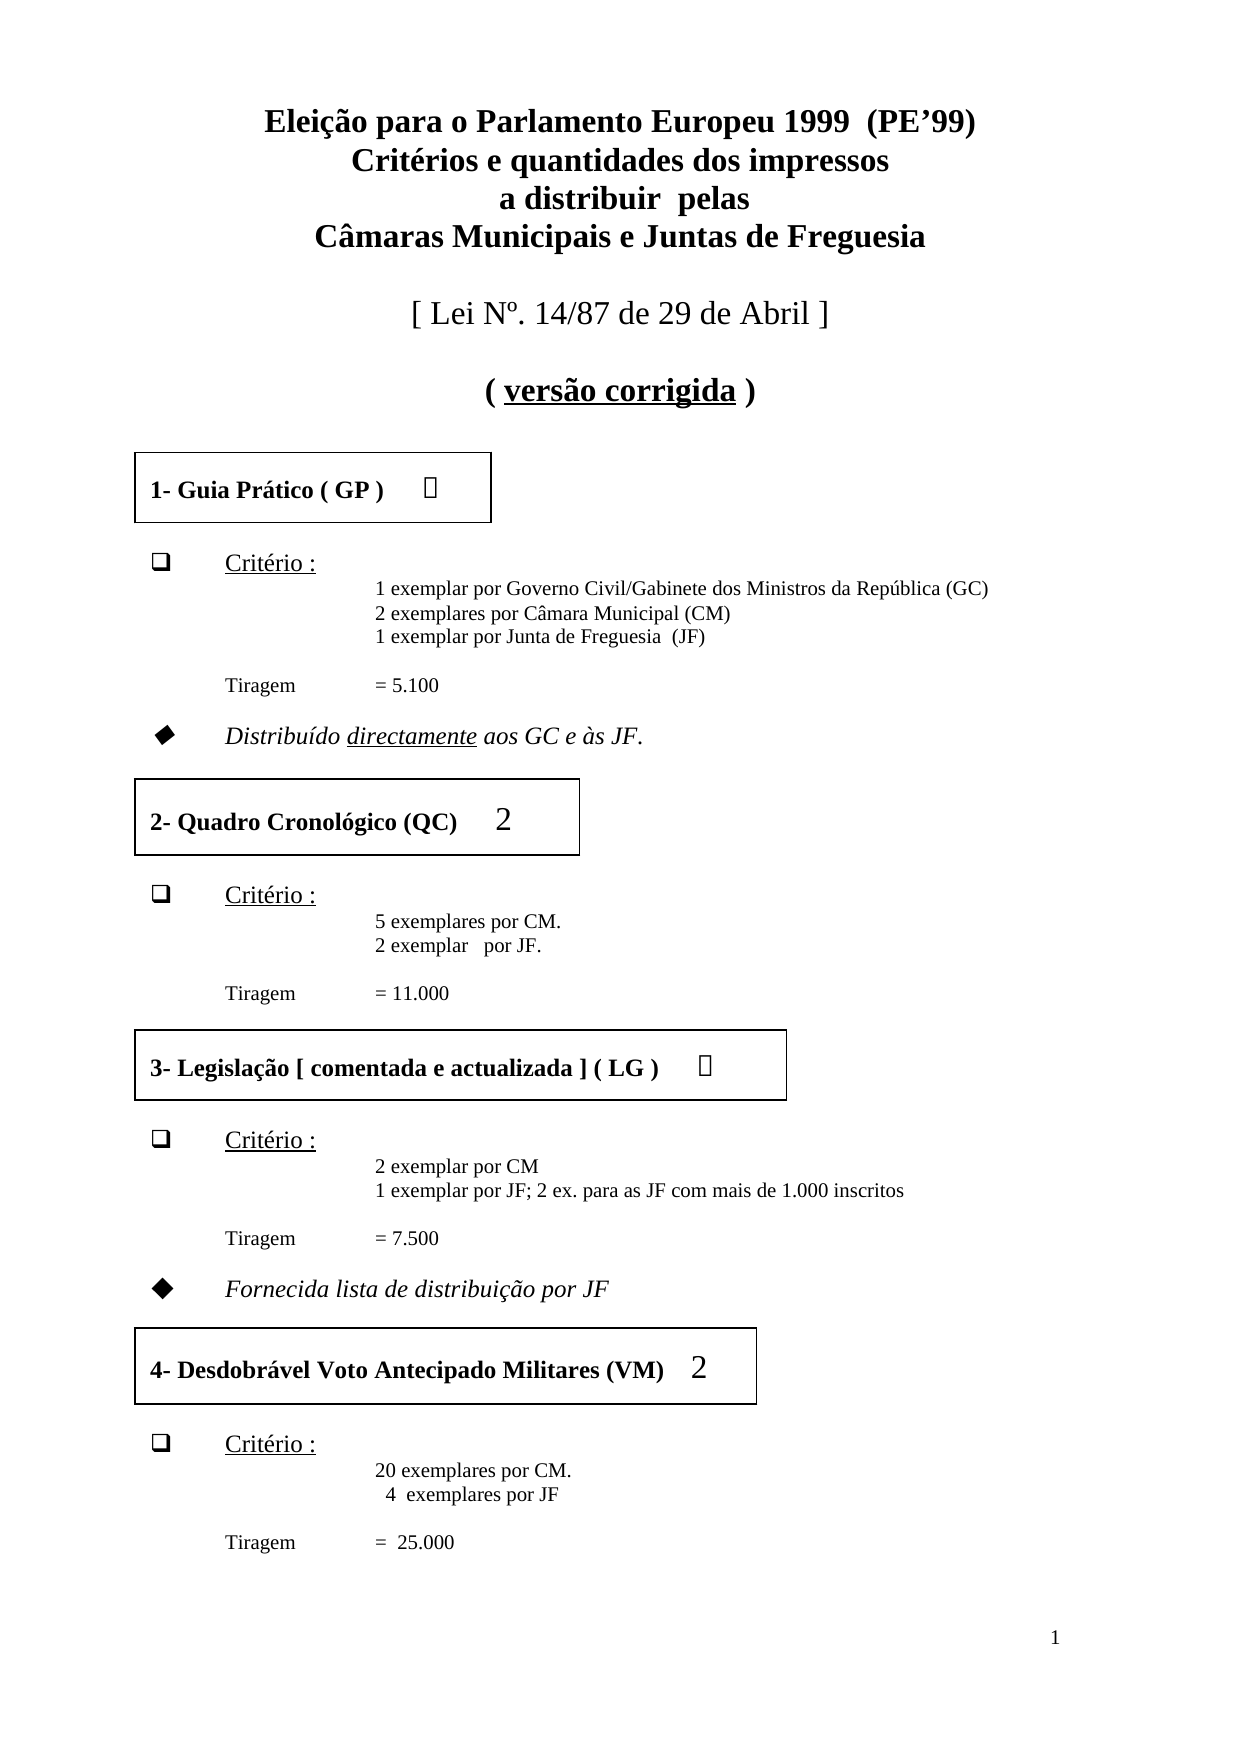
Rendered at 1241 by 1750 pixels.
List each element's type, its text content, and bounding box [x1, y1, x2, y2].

list Critério : [150, 548, 1090, 576]
text 3- Legislação [ comentada e actualizada ] ( LG )  [136, 1031, 786, 1099]
list Critério : [150, 880, 1090, 909]
list Fornecida lista de distribuição por JF [150, 1274, 1090, 1303]
text 4- Desdobrável Voto Antecipado Militares (VM)  [136, 1329, 756, 1403]
text Eleição para o Parlamento Europeu 1999 (PE’99) [150, 102, 1090, 140]
list Distribuído directamente aos GC e às JF. [150, 721, 1090, 749]
text 1 exemplar por Governo Civil/Gabinete dos Ministros da República (GC) [150, 576, 1090, 600]
text Critérios e quantidades dos impressos [150, 140, 1090, 178]
text 5 exemplares por CM. [150, 909, 1090, 933]
text Tiragem = 25.000 [150, 1530, 1090, 1554]
text Tiragem = 5.100 [150, 673, 1090, 697]
list Critério : [150, 1125, 1090, 1154]
text [ Lei Nº. 14/87 de 29 de Abril ] [150, 293, 1090, 332]
text 2- Quadro Cronológico (QC)  [136, 780, 579, 854]
text 2 exemplar por JF. [150, 933, 1090, 957]
text 2 exemplares por Câmara Municipal (CM) [300, 600, 1090, 624]
text Câmaras Municipais e Juntas de Freguesia [150, 217, 1090, 255]
list Critério : [150, 1429, 1090, 1457]
text Tiragem = 11.000 [150, 981, 1090, 1005]
text 1 exemplar por JF; 2 ex. para as JF com mais de 1.000 inscritos [150, 1178, 1090, 1202]
text ( versão corrigida ) [150, 370, 1090, 408]
text 4 exemplares por JF [150, 1482, 1090, 1506]
text a distribuir pelas [150, 178, 1090, 217]
text 1- Guia Prático ( GP )  [136, 453, 490, 522]
text 20 exemplares por CM. [150, 1457, 1090, 1482]
text Tiragem = 7.500 [150, 1226, 1090, 1250]
text 2 exemplar por CM [150, 1154, 1090, 1178]
text 1 exemplar por Junta de Freguesia (JF) [150, 624, 1090, 648]
